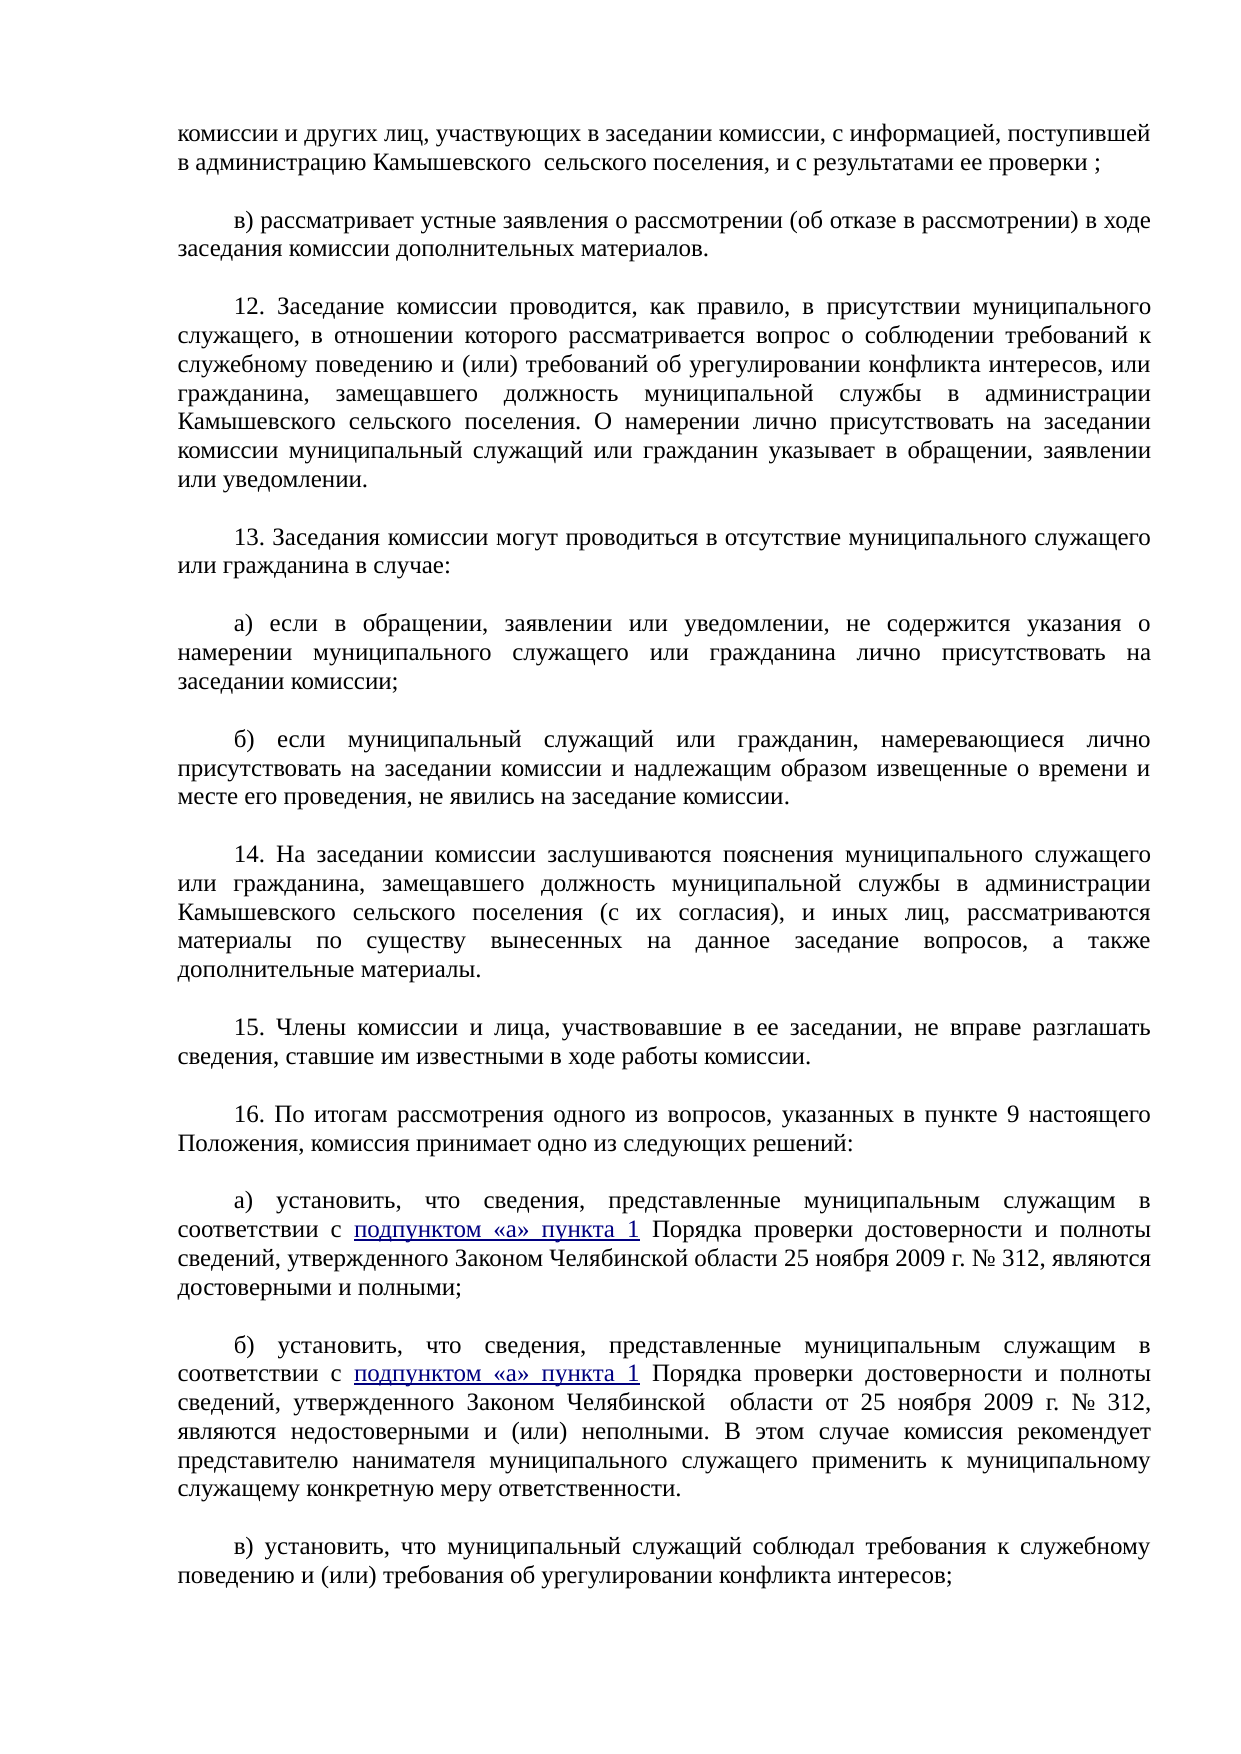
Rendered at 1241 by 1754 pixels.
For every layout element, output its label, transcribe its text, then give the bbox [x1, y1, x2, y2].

text в) рассматривает устные заявления о рассмотрении (об отказе в рассмотрении) в ходе заседания комиссии дополнительных материалов. [177, 205, 1152, 262]
text б) установить, что сведения, представленные муниципальным служащим в соответствии с подпунктом «а» пункта 1 Порядка проверки достоверности и полноты сведений, утвержденного Законом Челябинской области от 25 ноября 2009 г. № 312, являются недостоверными и (или) неполными. В этом случае комиссия рекомендует представителю нанимателя муниципального служащего применить к муниципальному служащему конкретную меру ответственности. [177, 1330, 1152, 1502]
text а) установить, что сведения, представленные муниципальным служащим в соответствии с подпунктом «а» пункта 1 Порядка проверки достоверности и полноты сведений, утвержденного Законом Челябинской области 25 ноября 2009 г. № 312, являются достоверными и полными; [177, 1186, 1152, 1301]
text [177, 118, 1152, 176]
text 12. Заседание комиссии проводится, как правило, в присутствии муниципального служащего, в отношении которого рассматривается вопрос о соблюдении требований к служебному поведению и (или) требований об урегулировании конфликта интересов, или гражданина, замещавшего должность муниципальной службы в администрации Камышевского сельского поселения. О намерении лично присутствовать на заседании комиссии муниципальный служащий или гражданин указывает в обращении, заявлении или уведомлении. [177, 291, 1152, 493]
text б) если муниципальный служащий или гражданин, намеревающиеся лично присутствовать на заседании комиссии и надлежащим образом извещенные о времени и месте его проведения, не явились на заседание комиссии. [177, 724, 1152, 810]
text 14. На заседании комиссии заслушиваются пояснения муниципального служащего или гражданина, замещавшего должность муниципальной службы в администрации Камышевского сельского поселения (с их согласия), и иных лиц, рассматриваются материалы по существу вынесенных на данное заседание вопросов, а также дополнительные материалы. [177, 839, 1152, 983]
text 16. По итогам рассмотрения одного из вопросов, указанных в пункте 9 настоящего Положения, комиссия принимает одно из следующих решений: [177, 1099, 1152, 1156]
text 13. Заседания комиссии могут проводиться в отсутствие муниципального служащего или гражданина в случае: [177, 522, 1152, 579]
text 15. Члены комиссии и лица, участвовавшие в ее заседании, не вправе разглашать сведения, ставшие им известными в ходе работы комиссии. [177, 1012, 1152, 1070]
text в) установить, что муниципальный служащий соблюдал требования к служебному поведению и (или) требования об урегулировании конфликта интересов; [177, 1531, 1152, 1589]
text а) если в обращении, заявлении или уведомлении, не содержится указания о намерении муниципального служащего или гражданина лично присутствовать на заседании комиссии; [177, 608, 1152, 695]
